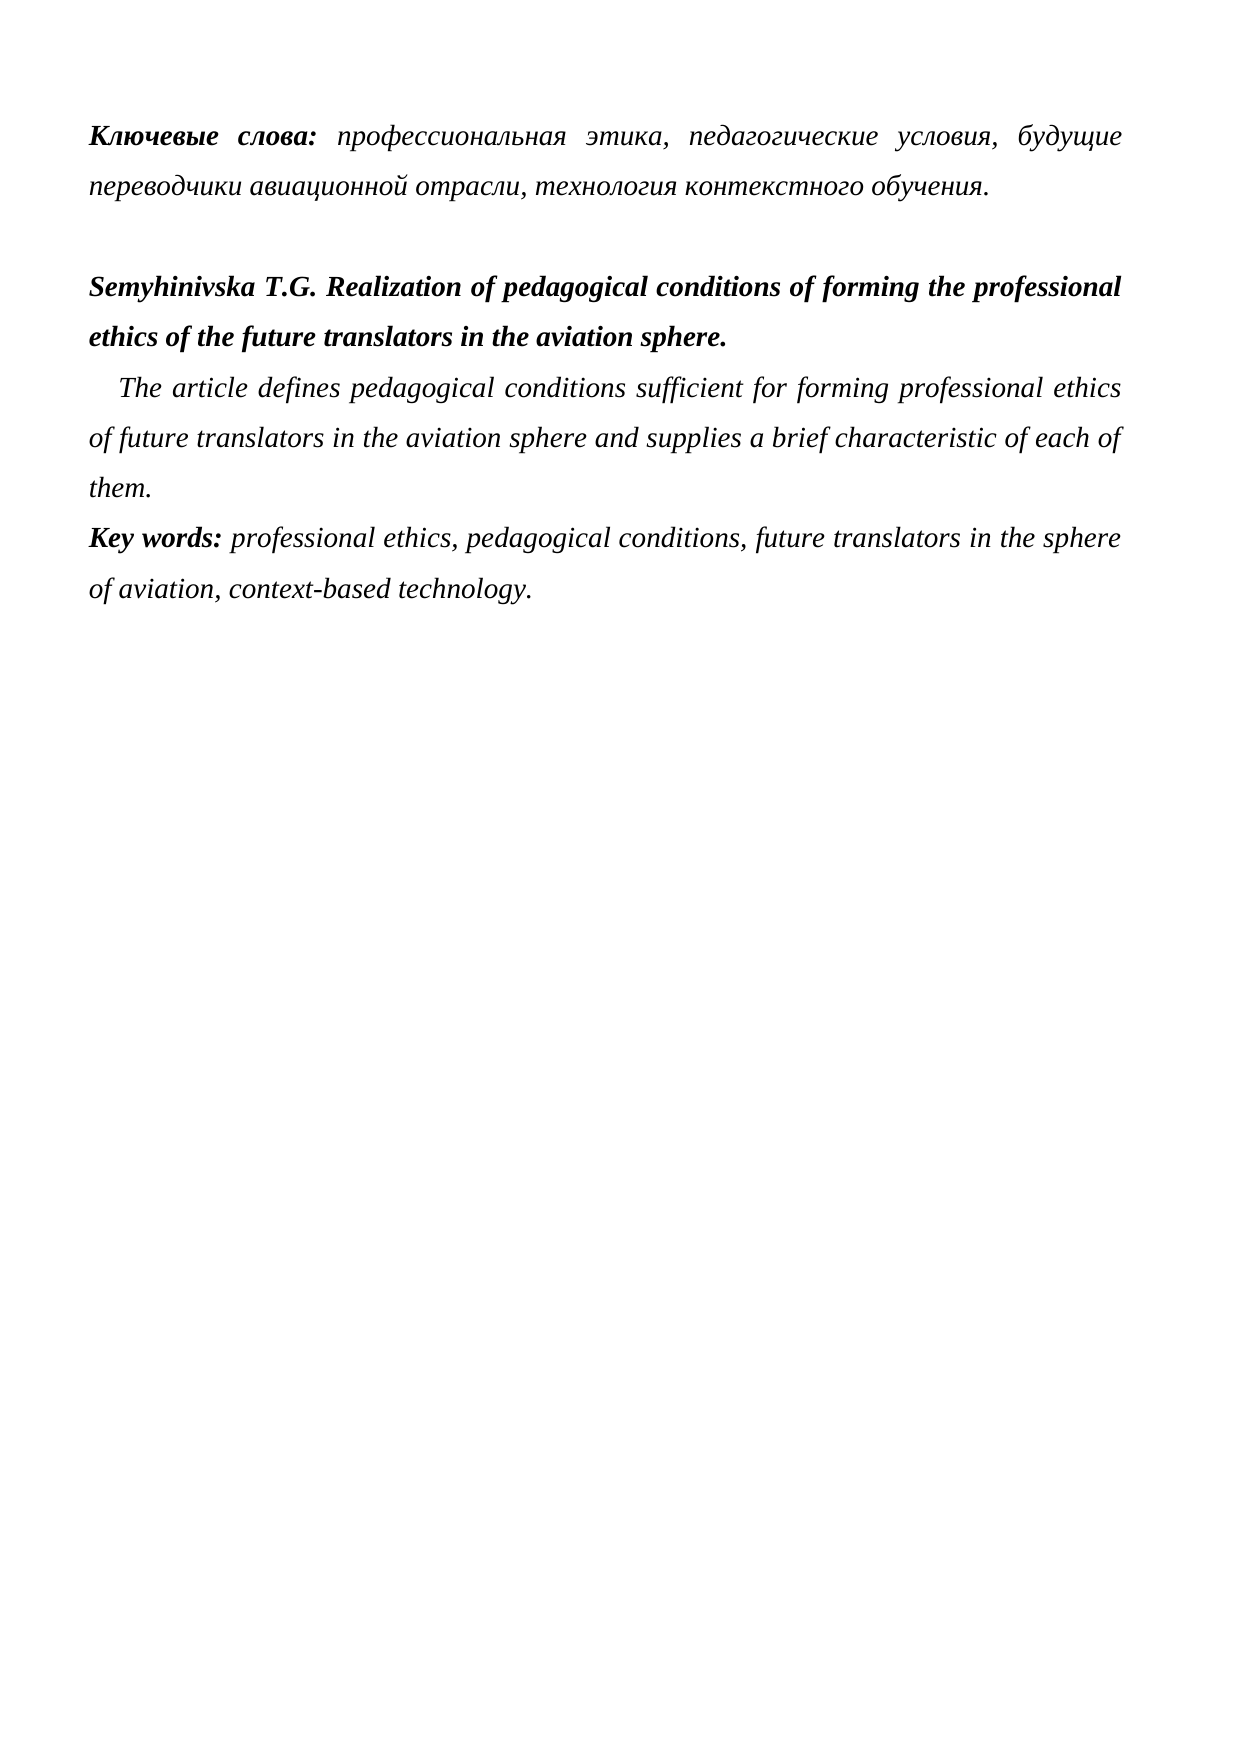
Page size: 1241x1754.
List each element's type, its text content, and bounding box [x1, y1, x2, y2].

text Ключевые слова: профессиональная этика, педагогические условия, будущие переводчики авиационной отрасли, технология контекстного обучения. [88, 118, 1123, 202]
text Semyhinivska T.G. Realization of pedagogical conditions of forming the professional ethics of the future translators in the aviation sphere. [88, 269, 1123, 353]
text Key words: professional ethics, pedagogical conditions, future translators in the sphere of aviation, context-based technology. [88, 521, 1123, 604]
text The article defines pedagogical conditions sufficient for forming professional ethics of future translators in the aviation sphere and supplies a brief characteristic of each of them. [88, 370, 1123, 504]
